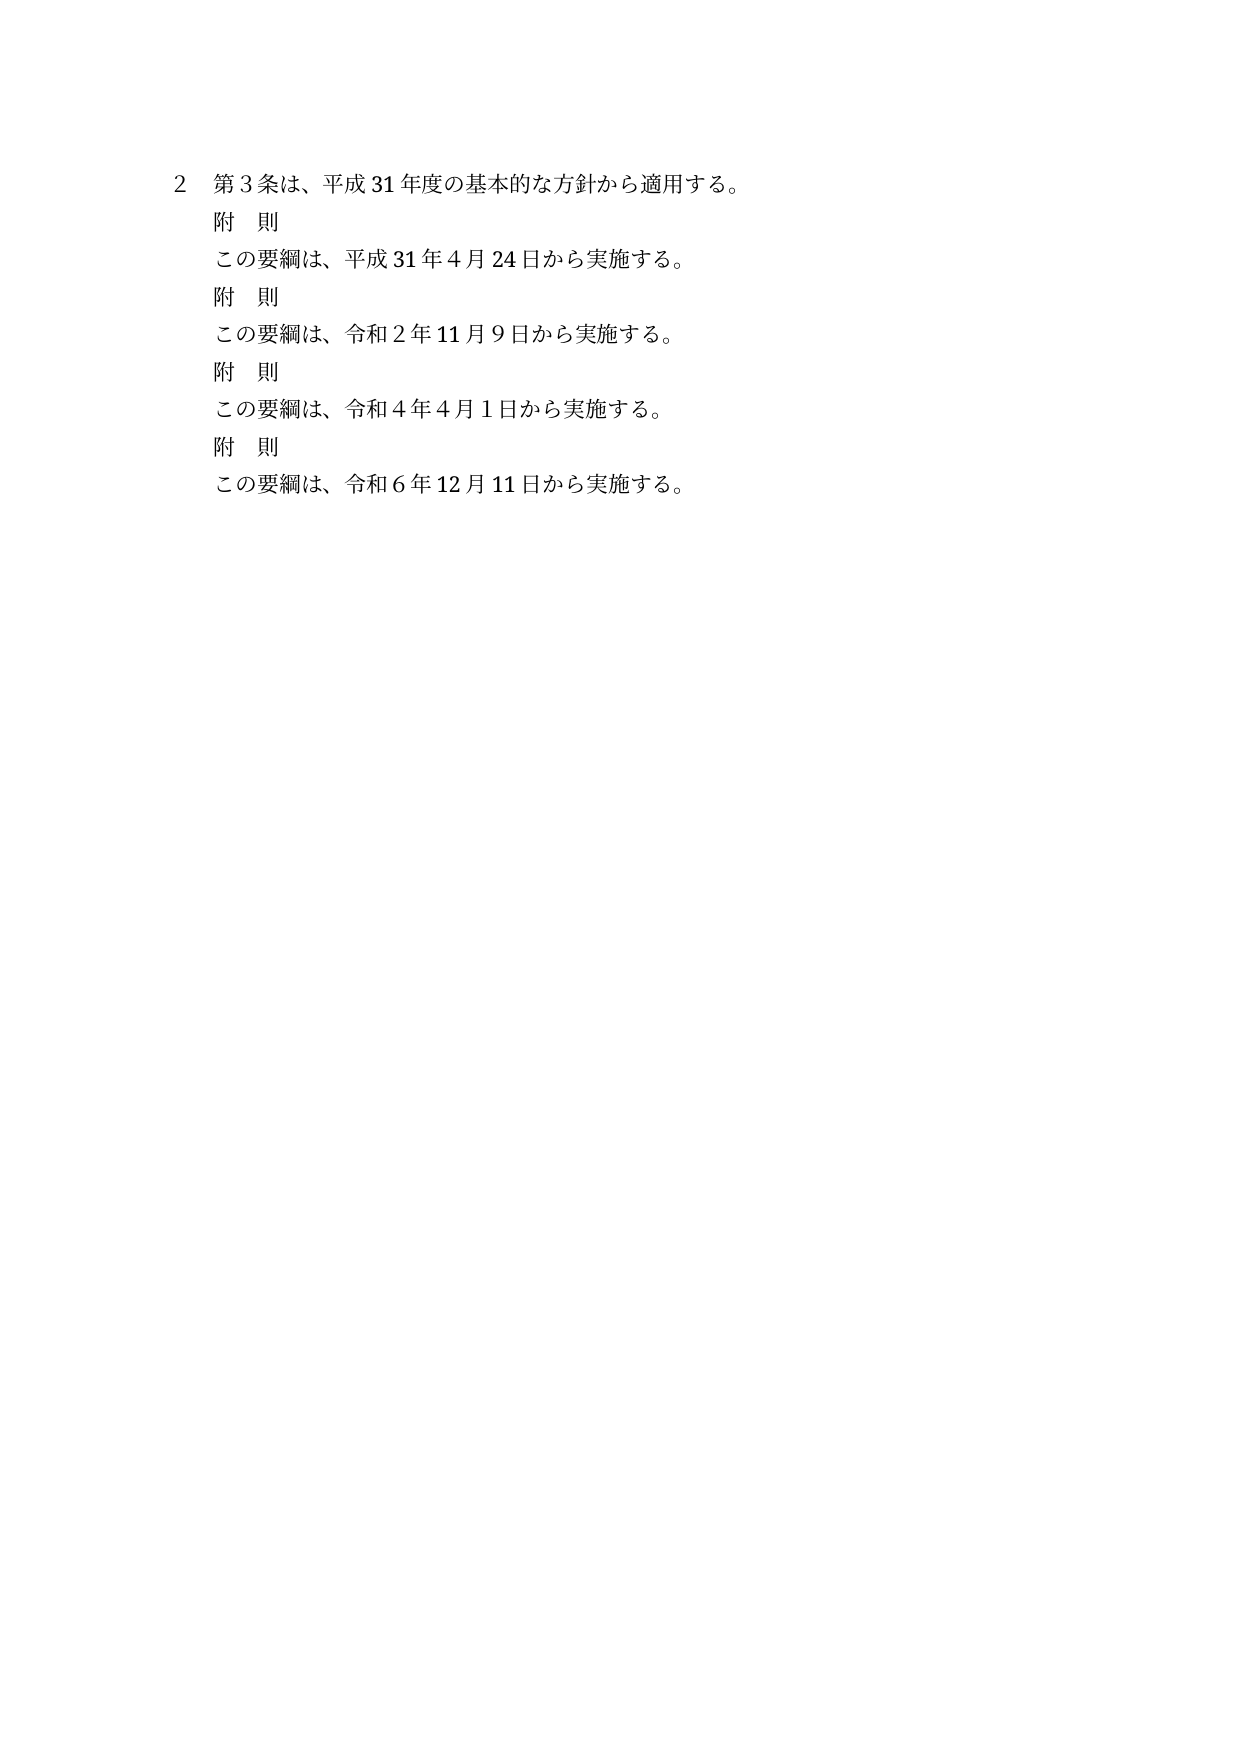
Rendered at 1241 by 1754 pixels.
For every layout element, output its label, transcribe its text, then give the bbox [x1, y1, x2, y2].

text この要綱は、令和４年４月１日から実施する。 [148, 389, 1092, 427]
text この要綱は、令和２年11月９日から実施する。 [148, 314, 1092, 352]
text 附 則 [148, 352, 1092, 389]
text 附 則 [148, 202, 1092, 239]
text ２ 第３条は、平成31年度の基本的な方針から適用する。 [148, 164, 1092, 202]
text 附 則 [148, 427, 1092, 464]
text この要綱は、平成31年４月24日から実施する。 [148, 239, 1092, 277]
text この要綱は、令和６年12月11日から実施する。 [148, 464, 1092, 502]
text 附 則 [148, 277, 1092, 314]
